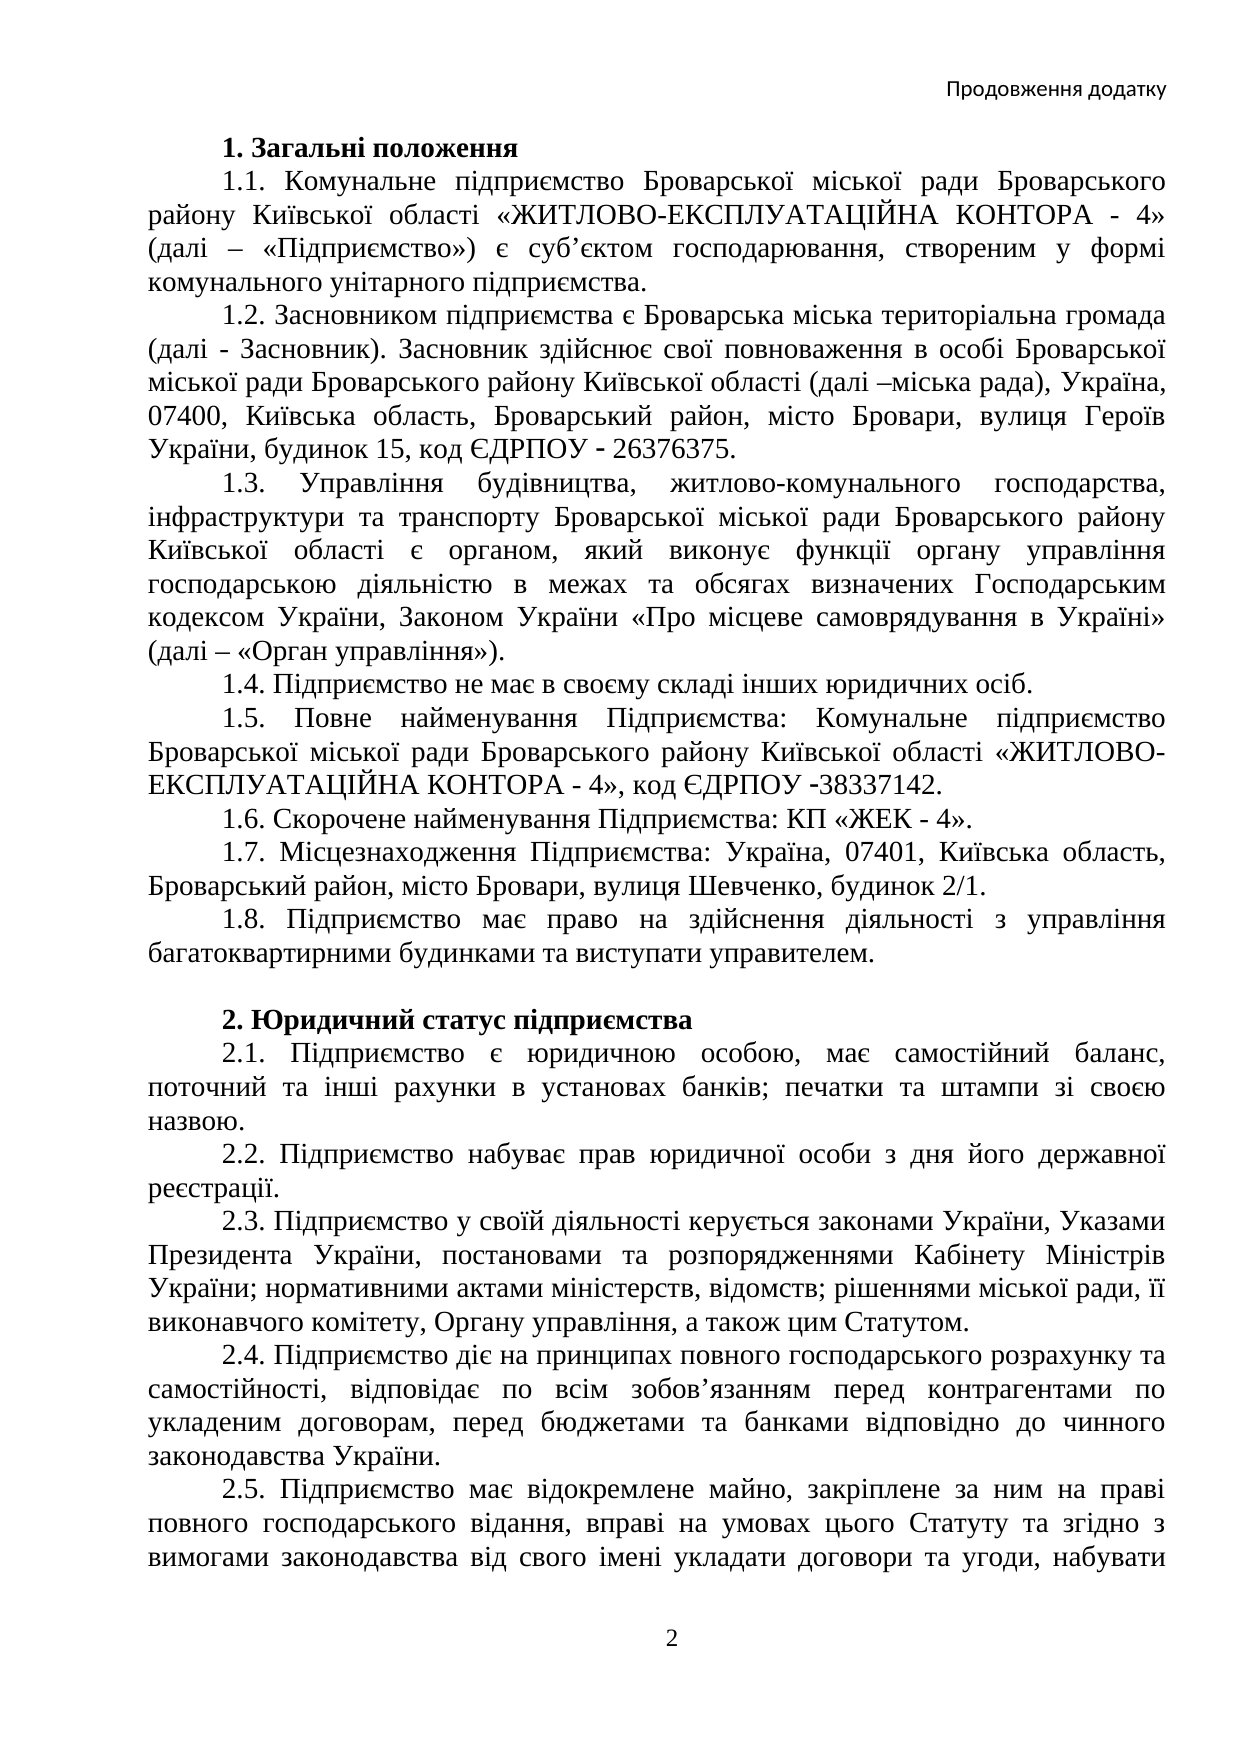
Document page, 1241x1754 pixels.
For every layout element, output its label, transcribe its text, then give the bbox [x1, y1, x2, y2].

list 1.3. Управління будівництва, житлово-комунального господарства, інфраструктури та транспорту Броварської міської ради Броварського району Київської області є органом, який виконує функції органу управління господарською діяльністю в межах та обсягах визначених Господарським кодексом України, Законом України «Про місцеве самоврядування в Україні» (далі – «Орган управління»). [148, 465, 1167, 667]
list 1.6. Скорочене найменування Підприємства: КП «ЖЕК - 4». [148, 801, 1167, 834]
list 1.5. Повне найменування Підприємства: Комунальне підприємство Броварської міської ради Броварського району Київської області «ЖИТЛОВО-ЕКСПЛУАТАЦІЙНА КОНТОРА - 4», код ЄДРПОУ 38337142. [148, 700, 1167, 801]
list 2.2. Підприємство набуває прав юридичної особи з дня його державної реєстрації. [148, 1136, 1167, 1203]
list 1.8. Підприємство має право на здійснення діяльності з управління багатоквартирними будинками та виступати управителем. [148, 901, 1167, 968]
list 1.1. Комунальне підприємство Броварської міської ради Броварського району Київської області «ЖИТЛОВО-ЕКСПЛУАТАЦІЙНА КОНТОРА - 4» (далі – «Підприємство») є суб’єктом господарювання, створеним у формі комунального унітарного підприємства. [148, 163, 1167, 297]
list 1.2. Засновником підприємства є Броварська міська територіальна громада (далі - Засновник). Засновник здійснює свої повноваження в особі Броварської міської ради Броварського району Київської області (далі –міська рада), Україна, 07400, Київська область, Броварський район, місто Бровари, вулиця Героїв України, будинок 15, код ЄДРПОУ 26376375. [148, 297, 1167, 465]
list 2.1. Підприємство є юридичною особою, має самостійний баланс, поточний та інші рахунки в установах банків; печатки та штампи зі своєю назвою. [148, 1036, 1167, 1136]
list 1. Загальні положення [148, 130, 1167, 163]
list 1.4. Підприємство не має в своєму складі інших юридичних осіб. [148, 667, 1167, 700]
list 2.3. Підприємство у своїй діяльності керується законами України, Указами Президента України, постановами та розпорядженнями Кабінету Міністрів України; нормативними актами міністерств, відомств; рішеннями міської ради, її виконавчого комітету, Органу управління, а також цим Статутом. [148, 1203, 1167, 1337]
list 1.7. Місцезнаходження Підприємства: Україна, 07401, Київська область, Броварський район, місто Бровари, вулиця Шевченко, будинок 2/1. [148, 834, 1167, 901]
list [148, 1472, 1167, 1572]
list 2.4. Підприємство діє на принципах повного господарського розрахунку та самостійності, відповідає по всім зобов’язанням перед контрагентами по укладеним договорам, перед бюджетами та банками відповідно до чинного законодавства України. [148, 1337, 1167, 1472]
text 2. Юридичний статус підприємства [177, 1002, 1167, 1036]
